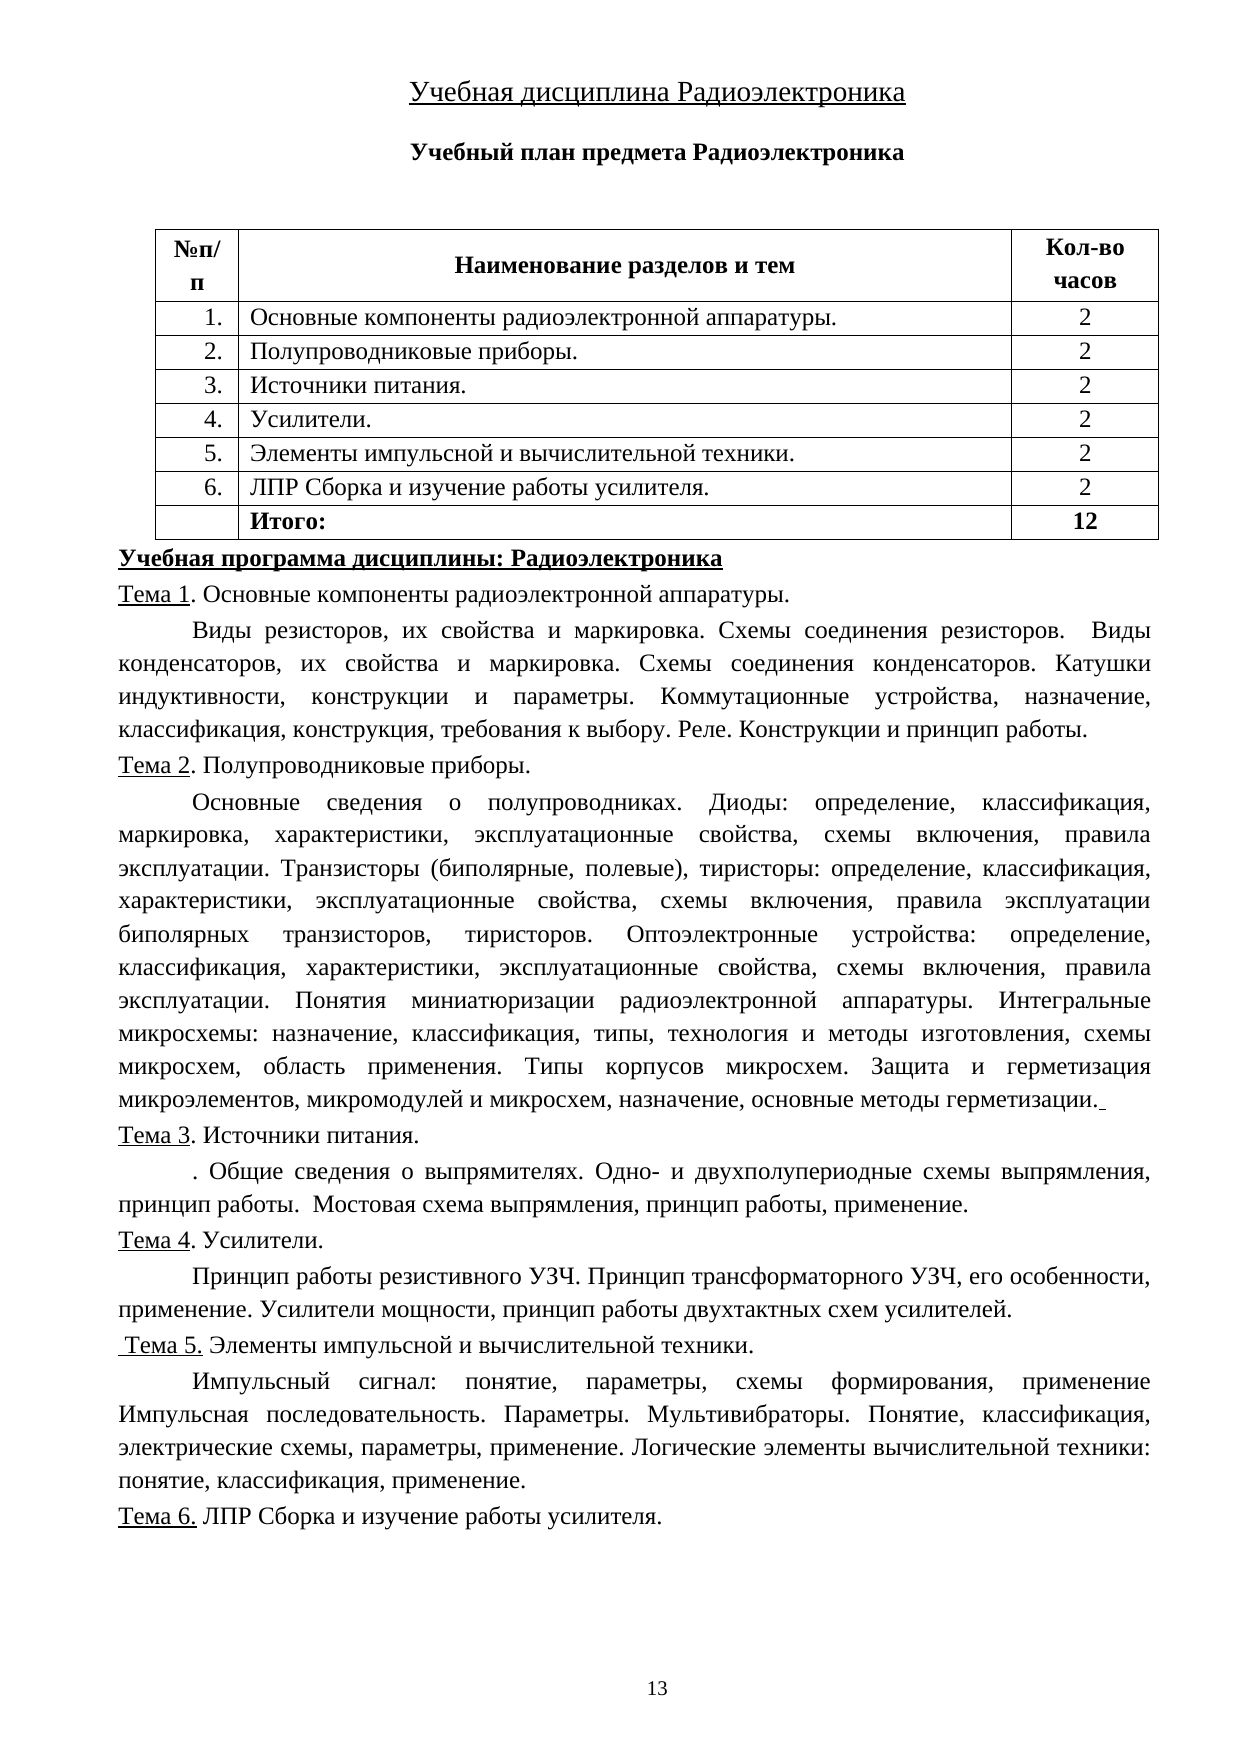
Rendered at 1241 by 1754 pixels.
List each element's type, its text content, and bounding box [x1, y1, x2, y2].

table_cell 2 [1012, 472, 1158, 505]
table_cell 2 [1012, 302, 1158, 335]
table_cell Усилители. [239, 404, 1011, 437]
text Принцип работы резистивного УЗЧ. Принцип трансформаторного УЗЧ, его особенности, применение. Усилители мощности, принцип работы двухтактных схем усилителей. [118, 1261, 1152, 1323]
table_cell Источники питания. [239, 370, 1011, 403]
text Виды резисторов, их свойства и маркировка. Схемы соединения резисторов. Виды конденсаторов, их свойства и маркировка. Схемы соединения конденсаторов. Катушки индуктивности, конструкции и параметры. Коммутационные устройства, назначение, классификация, конструкция, требования к выбору. Реле. Конструкции и принцип работы. [118, 615, 1152, 743]
table_cell 2 [1012, 336, 1158, 369]
table_cell [156, 336, 238, 369]
table_cell [156, 438, 238, 471]
table_header №п/п [156, 230, 238, 301]
text Тема 2. Полупроводниковые приборы. [118, 751, 1240, 779]
table_header Наименование разделов и тем [239, 230, 1011, 301]
table_cell [156, 472, 238, 505]
table_cell [156, 370, 238, 403]
text Учебная программа дисциплины: Радиоэлектроника [118, 543, 1196, 572]
table_cell [156, 506, 238, 539]
text Тема 1. Основные компоненты радиоэлектронной аппаратуры. [118, 579, 1196, 608]
text Основные сведения о полупроводниках. Диоды: определение, классификация, маркировка, характеристики, эксплуатационные свойства, схемы включения, правила эксплуатации. Транзисторы (биполярные, полевые), тиристоры: определение, классификация, характеристики, эксплуатационные свойства, схемы включения, правила эксплуатации биполярных транзисторов, тиристоров. Оптоэлектронные устройства: определение, классификация, характеристики, эксплуатационные свойства, схемы включения, правила эксплуатации. Понятия миниатюризации радиоэлектронной аппаратуры. Интегральные микросхемы: назначение, классификация, типы, технология и методы изготовления, схемы микросхем, область применения. Типы корпусов микросхем. Защита и герметизация микроэлементов, микромодулей и микросхем, назначение, основные методы герметизации. [118, 787, 1152, 1112]
table_cell [156, 404, 238, 437]
table_cell ЛПР Сборка и изучение работы усилителя. [239, 472, 1011, 505]
table_cell Полупроводниковые приборы. [239, 336, 1011, 369]
table_header Кол-во часов [1012, 230, 1158, 301]
text Тема 6. ЛПР Сборка и изучение работы усилителя. [118, 1501, 1152, 1530]
table_cell 2 [1012, 438, 1158, 471]
text Тема 3. Источники питания. [118, 1120, 1152, 1148]
text Учебная дисциплина Радиоэлектроника [118, 74, 1196, 107]
table_cell 2 [1012, 404, 1158, 437]
text Учебный план предмета Радиоэлектроника [118, 137, 1196, 166]
table_cell Итого: [239, 506, 1011, 539]
text Тема 5. Элементы импульсной и вычислительной техники. [118, 1330, 1152, 1359]
table_cell 2 [1012, 370, 1158, 403]
text Импульсный сигнал: понятие, параметры, схемы формирования, применение Импульсная последовательность. Параметры. Мультивибраторы. Понятие, классификация, электрические схемы, параметры, применение. Логические элементы вычислительной техники: понятие, классификация, применение. [118, 1366, 1152, 1494]
text . Общие сведения о выпрямителях. Одно- и двухполупериодные схемы выпрямления, принцип работы. Мостовая схема выпрямления, принцип работы, применение. [118, 1156, 1152, 1218]
table_cell Элементы импульсной и вычислительной техники. [239, 438, 1011, 471]
table_cell 12 [1012, 506, 1158, 539]
text Тема 4. Усилители. [118, 1225, 1152, 1254]
table_cell [156, 302, 238, 335]
table_cell Основные компоненты радиоэлектронной аппаратуры. [239, 302, 1011, 335]
